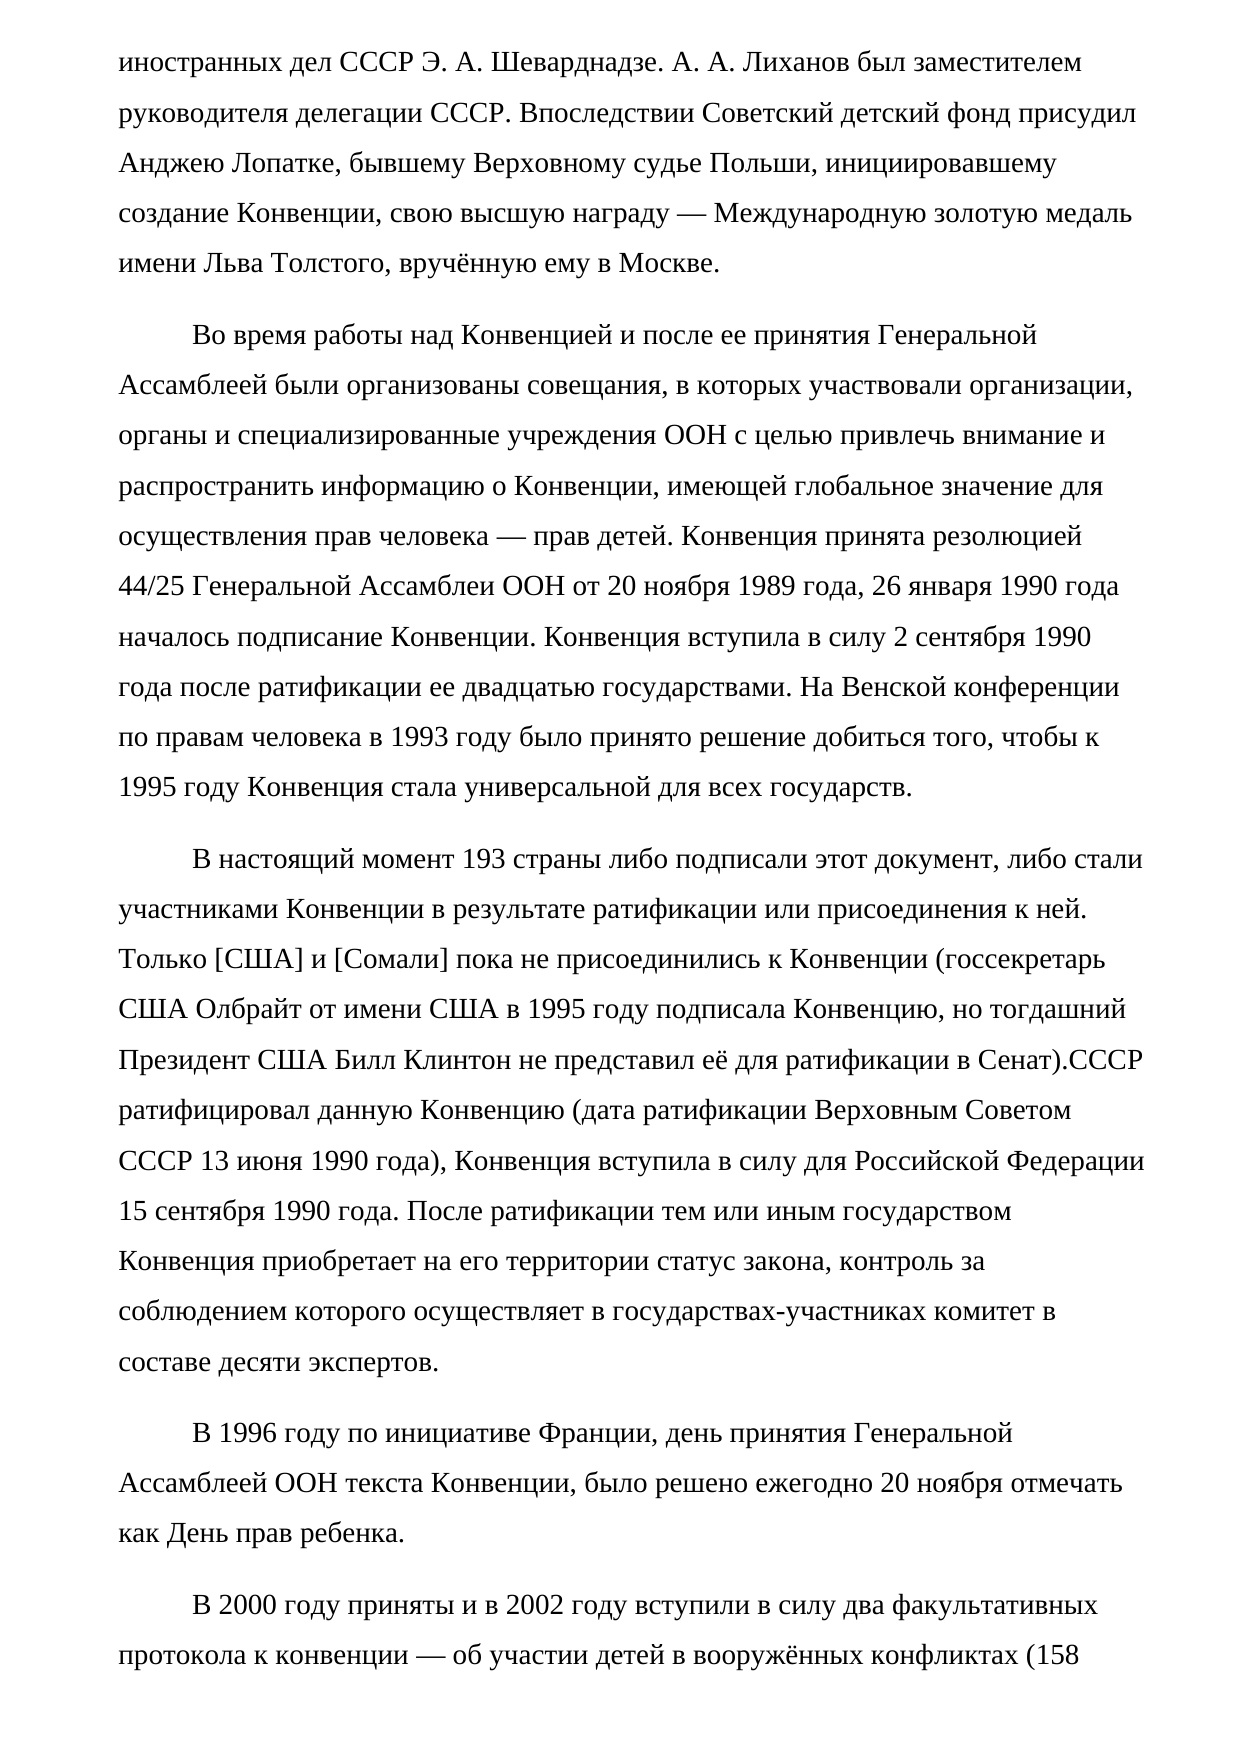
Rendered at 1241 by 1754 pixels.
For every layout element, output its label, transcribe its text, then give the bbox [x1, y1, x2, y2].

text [118, 1587, 1152, 1671]
text Во время работы над Конвенцией и после ее принятия Генеральной Ассамблеей были организованы совещания, в которых участвовали организации, органы и специализированные учреждения ООН с целью привлечь внимание и распространить информацию о Конвенции, имеющей глобальное значение для осуществления прав человека — прав детей. Конвенция принята резолюцией 44/25 Генеральной Ассамблеи ООН от 20 ноября 1989 года, 26 января 1990 года началось подписание Конвенции. Конвенция вступила в силу 2 сентября 1990 года после ратификации ее двадцатью государствами. На Венской конференции по правам человека в 1993 году было принято решение добиться того, чтобы к 1995 году Конвенция стала универсальной для всех государств. [118, 317, 1152, 803]
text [118, 44, 1152, 279]
text В настоящий момент 193 страны либо подписали этот документ, либо стали участниками Конвенции в результате ратификации или присоединения к ней. Только [США] и [Сомали] пока не присоединились к Конвенции (госсекретарь США Олбрайт от имени США в 1995 году подписала Конвенцию, но тогдашний Президент США Билл Клинтон не представил её для ратификации в Сенат).СССР ратифицировал данную Конвенцию (дата ратификации Верховным Советом СССР 13 июня 1990 года), Конвенция вступила в силу для Российской Федерации 15 сентября 1990 года. После ратификации тем или иным государством Конвенция приобретает на его территории статус закона, контроль за соблюдением которого осуществляет в государствах-участниках комитет в составе десяти экспертов. [118, 841, 1152, 1377]
text В 1996 году по инициативе Франции, день принятия Генеральной Ассамблеей ООН текста Конвенции, было решено ежегодно 20 ноября отмечать как День прав ребенка. [118, 1415, 1152, 1549]
